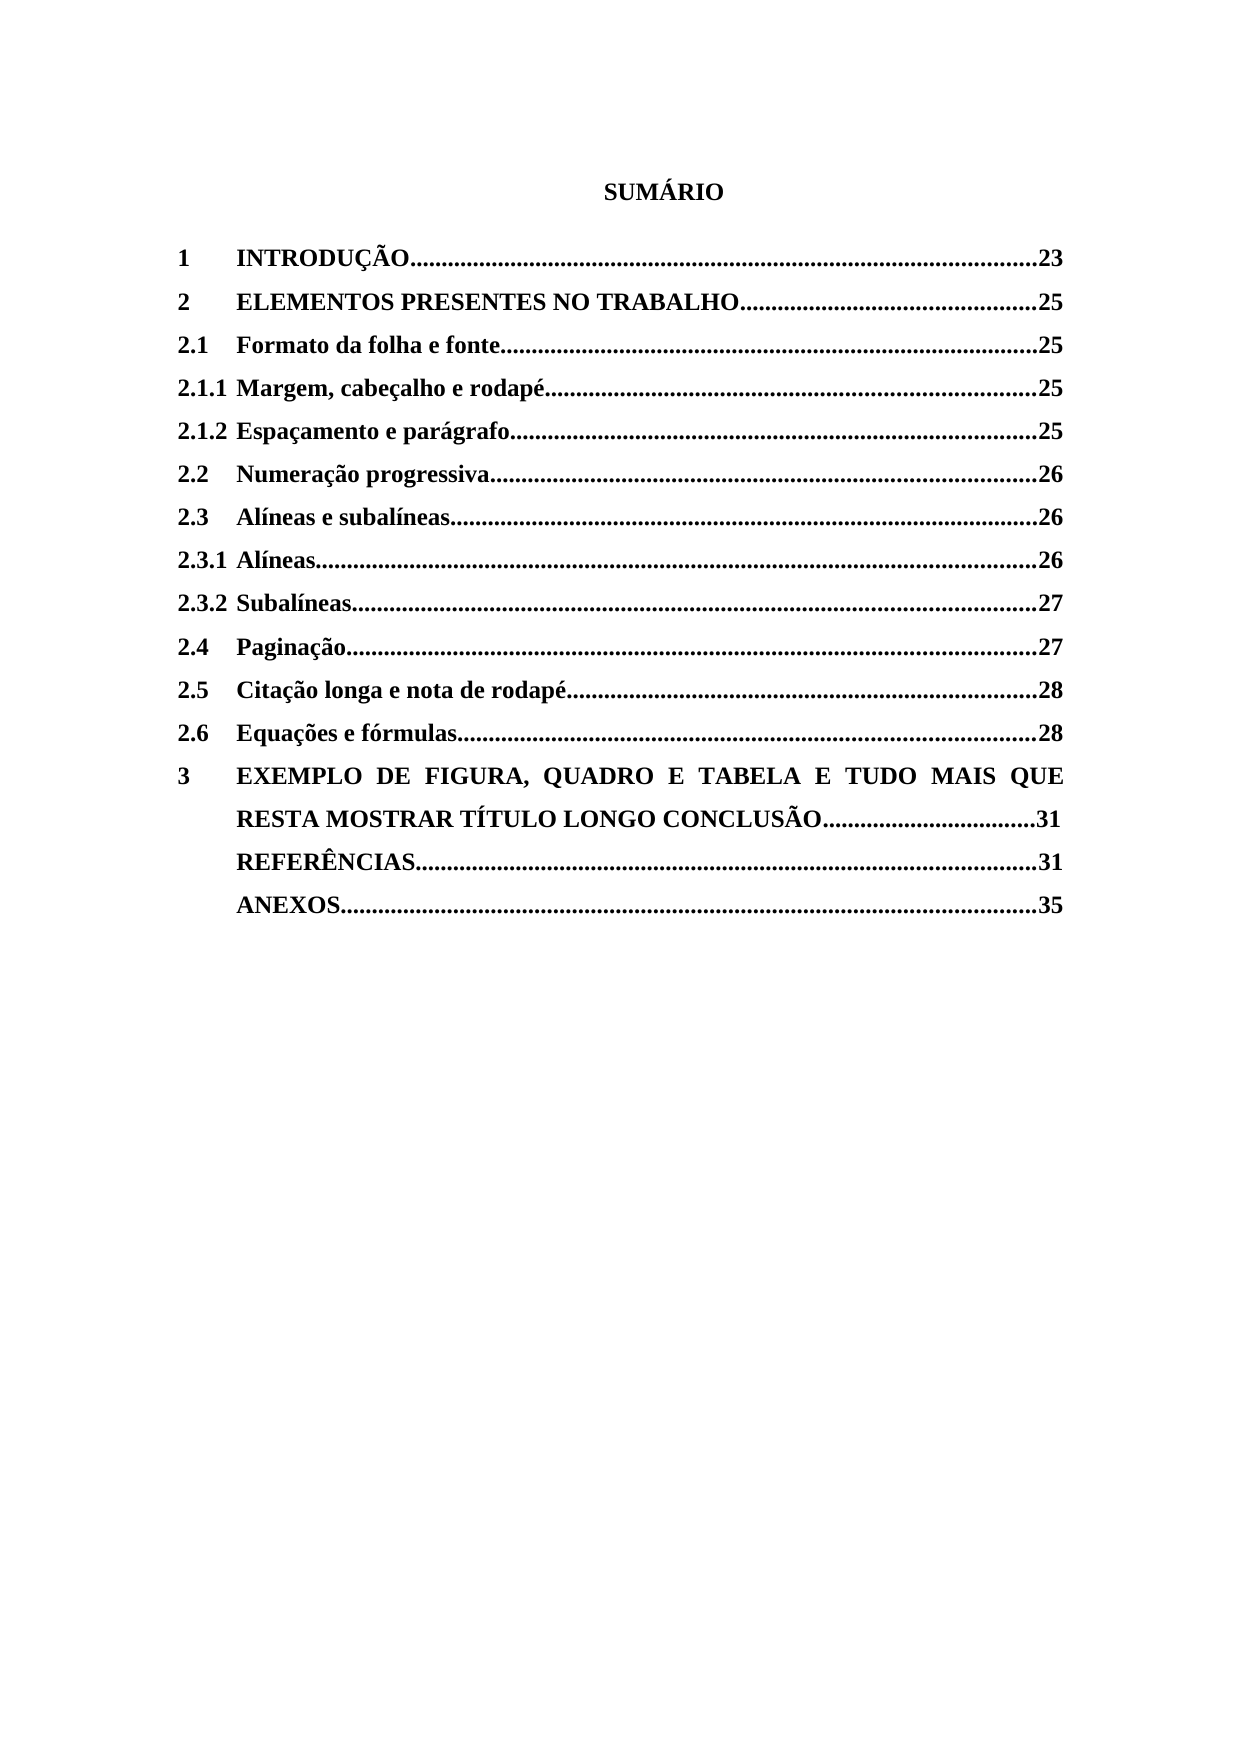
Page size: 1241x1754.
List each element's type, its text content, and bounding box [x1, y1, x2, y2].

text 2.1.1 Margem, cabeçalho e rodapé 25 [177, 373, 1122, 402]
text 2.3 Alíneas e subalíneas 26 [177, 502, 1122, 531]
text REFERÊNCIAS 31 [177, 847, 1122, 876]
text 2.1 Formato da folha e fonte 25 [177, 330, 1122, 358]
text 2.6 Equações e fórmulas 28 [177, 718, 1122, 747]
text 2.3.1 Alíneas 26 [177, 545, 1122, 574]
text 2.2 Numeração progressiva 26 [177, 459, 1122, 488]
text 1 INTRODUÇÃO 23 [177, 243, 1122, 272]
text 2.5 Citação longa e nota de rodapé 28 [177, 675, 1122, 703]
text SUMÁRIO [177, 177, 1122, 206]
text 3 EXEMPLO DE FIGURA, QUADRO E TABELA E TUDO MAIS QUE RESTA MOSTRAR TÍTULO LONGO CONCLUSÃO 31 [177, 761, 1065, 833]
text 2.3.2 Subalíneas 27 [177, 588, 1122, 617]
text 2.1.2 Espaçamento e parágrafo 25 [177, 416, 1122, 445]
text 2.4 Paginação 27 [177, 632, 1122, 660]
text ANEXOS 35 [177, 890, 1122, 919]
text 2 ELEMENTOS PRESENTES NO TRABALHO 25 [177, 287, 1122, 315]
